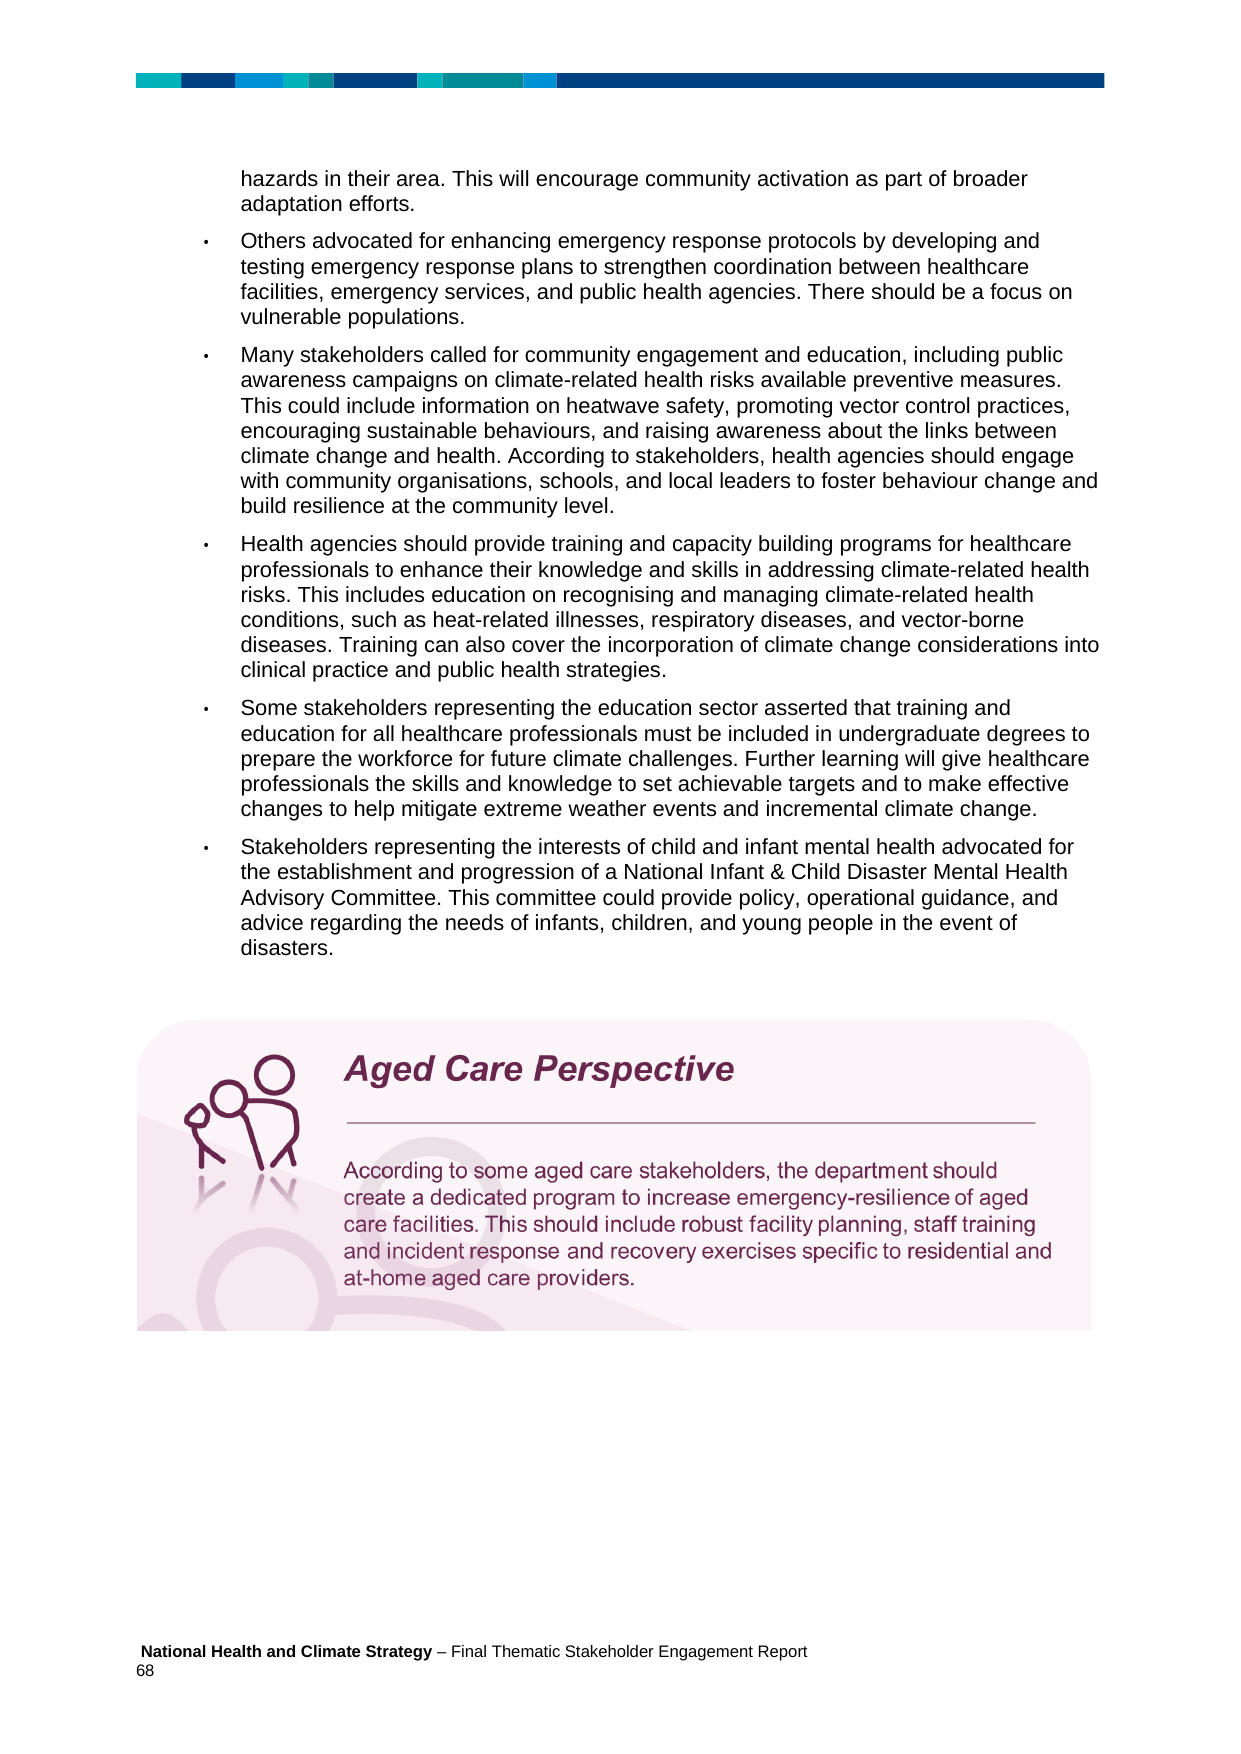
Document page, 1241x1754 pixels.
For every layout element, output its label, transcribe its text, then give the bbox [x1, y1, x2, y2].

picture [183, 73, 234, 88]
text Health agencies should provide training and capacity building programs for healthcare professionals to enhance their knowledge and skills in addressing climate-related health risks. This includes education on recognising and managing climate-related health conditions, such as heat-related illnesses, respiratory diseases, and vector-borne diseases. Training can also cover the incorporation of climate change considerations into clinical practice and public health strategies. [203, 531, 1104, 682]
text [203, 165, 1104, 216]
text Many stakeholders called for community engagement and education, including public awareness campaigns on climate-related health risks available preventive measures. This could include information on heatwave safety, promoting vector control practices, encouraging sustainable behaviours, and raising awareness about the links between climate change and health. According to stakeholders, health agencies should engage with community organisations, schools, and local leaders to foster behaviour change and build resilience at the community level. [203, 342, 1104, 518]
text Some stakeholders representing the education sector asserted that training and education for all healthcare professionals must be included in undergraduate degrees to prepare the workforce for future climate challenges. Further learning will give healthcare professionals the skills and knowledge to set achievable targets and to make effective changes to help mitigate extreme weather events and incremental climate change. [203, 695, 1104, 821]
text Others advocated for enhancing emergency response protocols by developing and testing emergency response plans to strengthen coordination between healthcare facilities, emergency services, and public health agencies. There should be a focus on vulnerable populations. [203, 228, 1104, 329]
picture [135, 1010, 1099, 1331]
picture [557, 73, 1105, 88]
text Stakeholders representing the interests of child and infant mental health advocated for the establishment and progression of a National Infant & Child Disaster Mental Health Advisory Committee. This committee could provide policy, operational guidance, and advice regarding the needs of infants, children, and young people in the event of disasters. [203, 834, 1104, 960]
picture [135, 73, 180, 88]
picture [284, 73, 523, 88]
